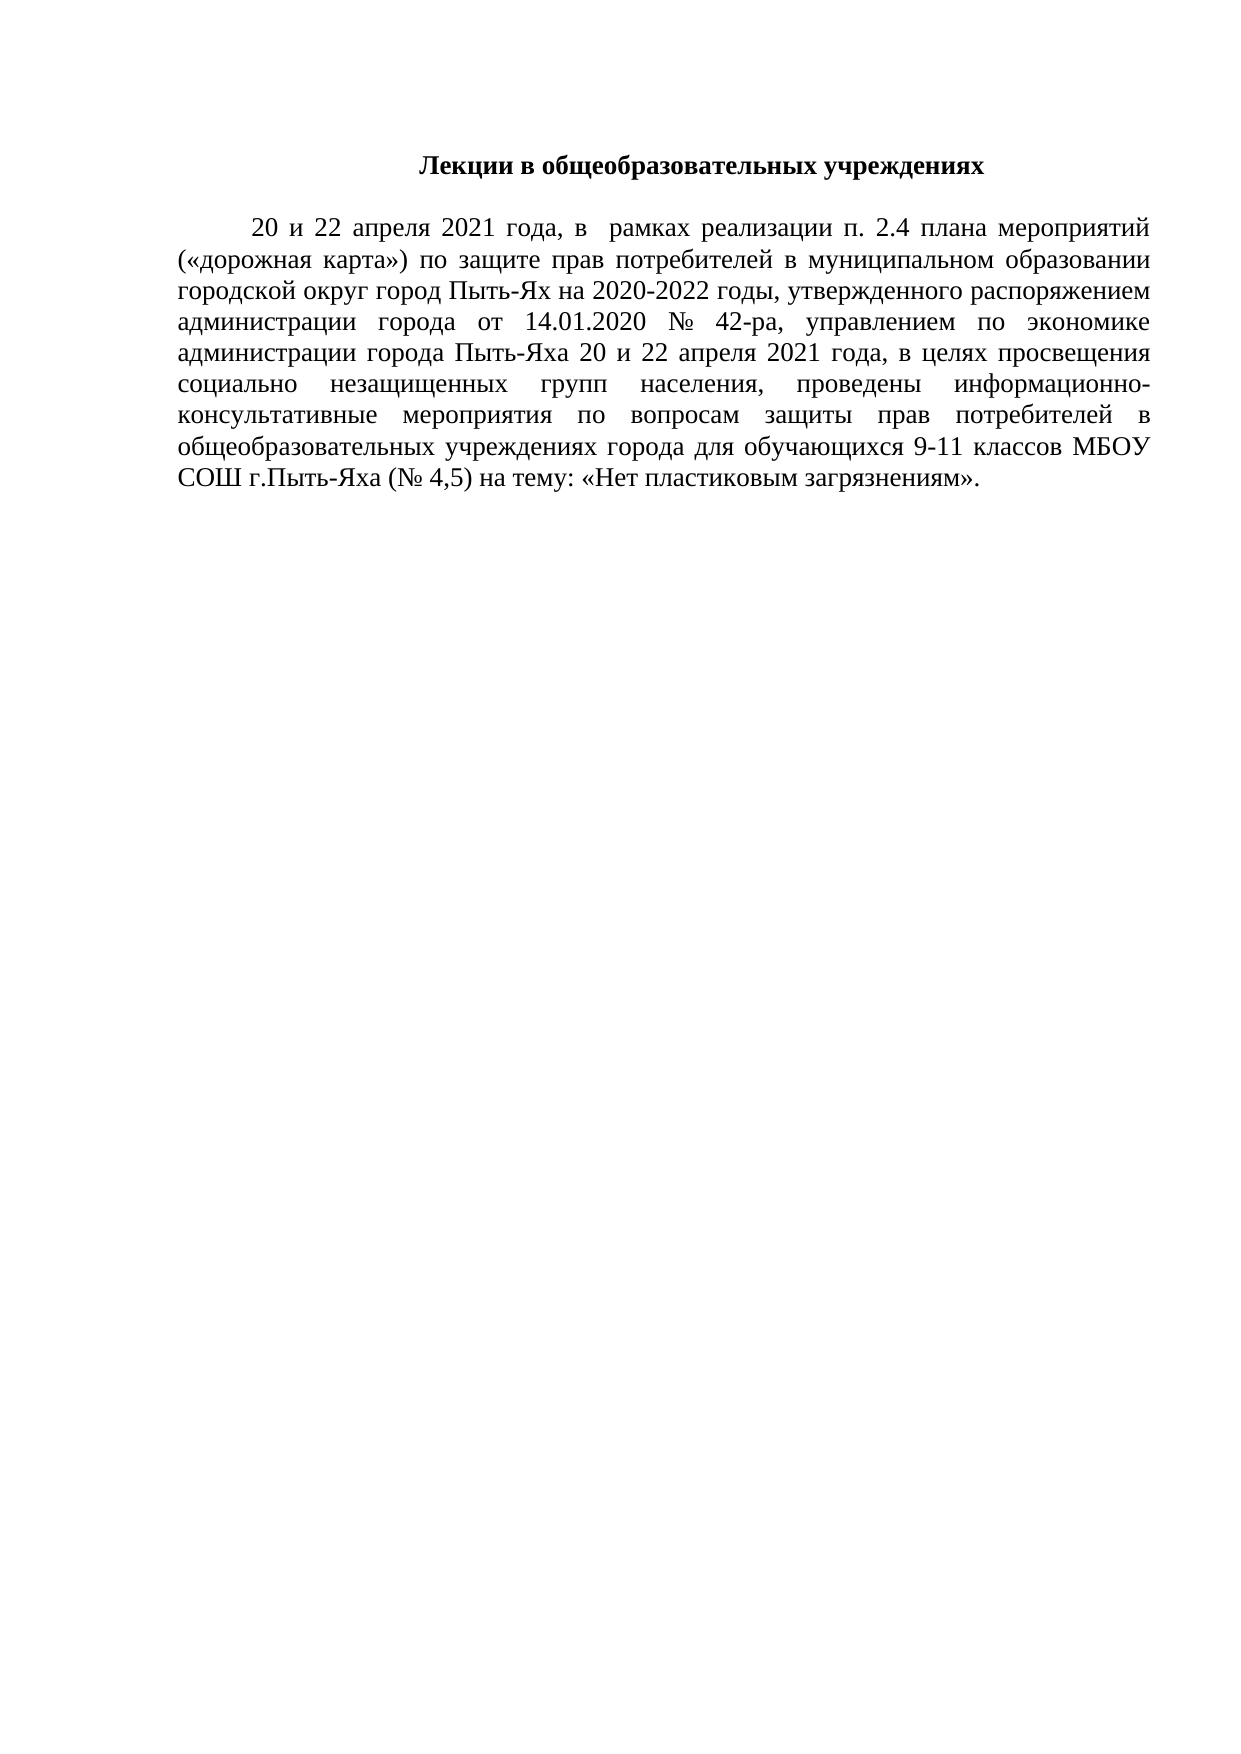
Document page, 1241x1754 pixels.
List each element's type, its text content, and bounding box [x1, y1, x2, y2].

text 20 и 22 апреля 2021 года, в рамках реализации п. 2.4 плана мероприятий («дорожная карта») по защите прав потребителей в муниципальном образовании городской округ город Пыть-Ях на 2020-2022 годы, утвержденного распоряжением администрации города от 14.01.2020 № 42-ра, управлением по экономике администрации города Пыть-Яха 20 и 22 апреля 2021 года, в целях просвещения социально незащищенных групп населения, проведены информационно-консультативные мероприятия по вопросам защиты прав потребителей в общеобразовательных учреждениях города для обучающихся 9-11 классов МБОУ СОШ г.Пыть-Яха (№ 4,5) на тему: «Нет пластиковым загрязнениям». [177, 212, 1152, 492]
text Лекции в общеобразовательных учреждениях [177, 149, 1152, 180]
